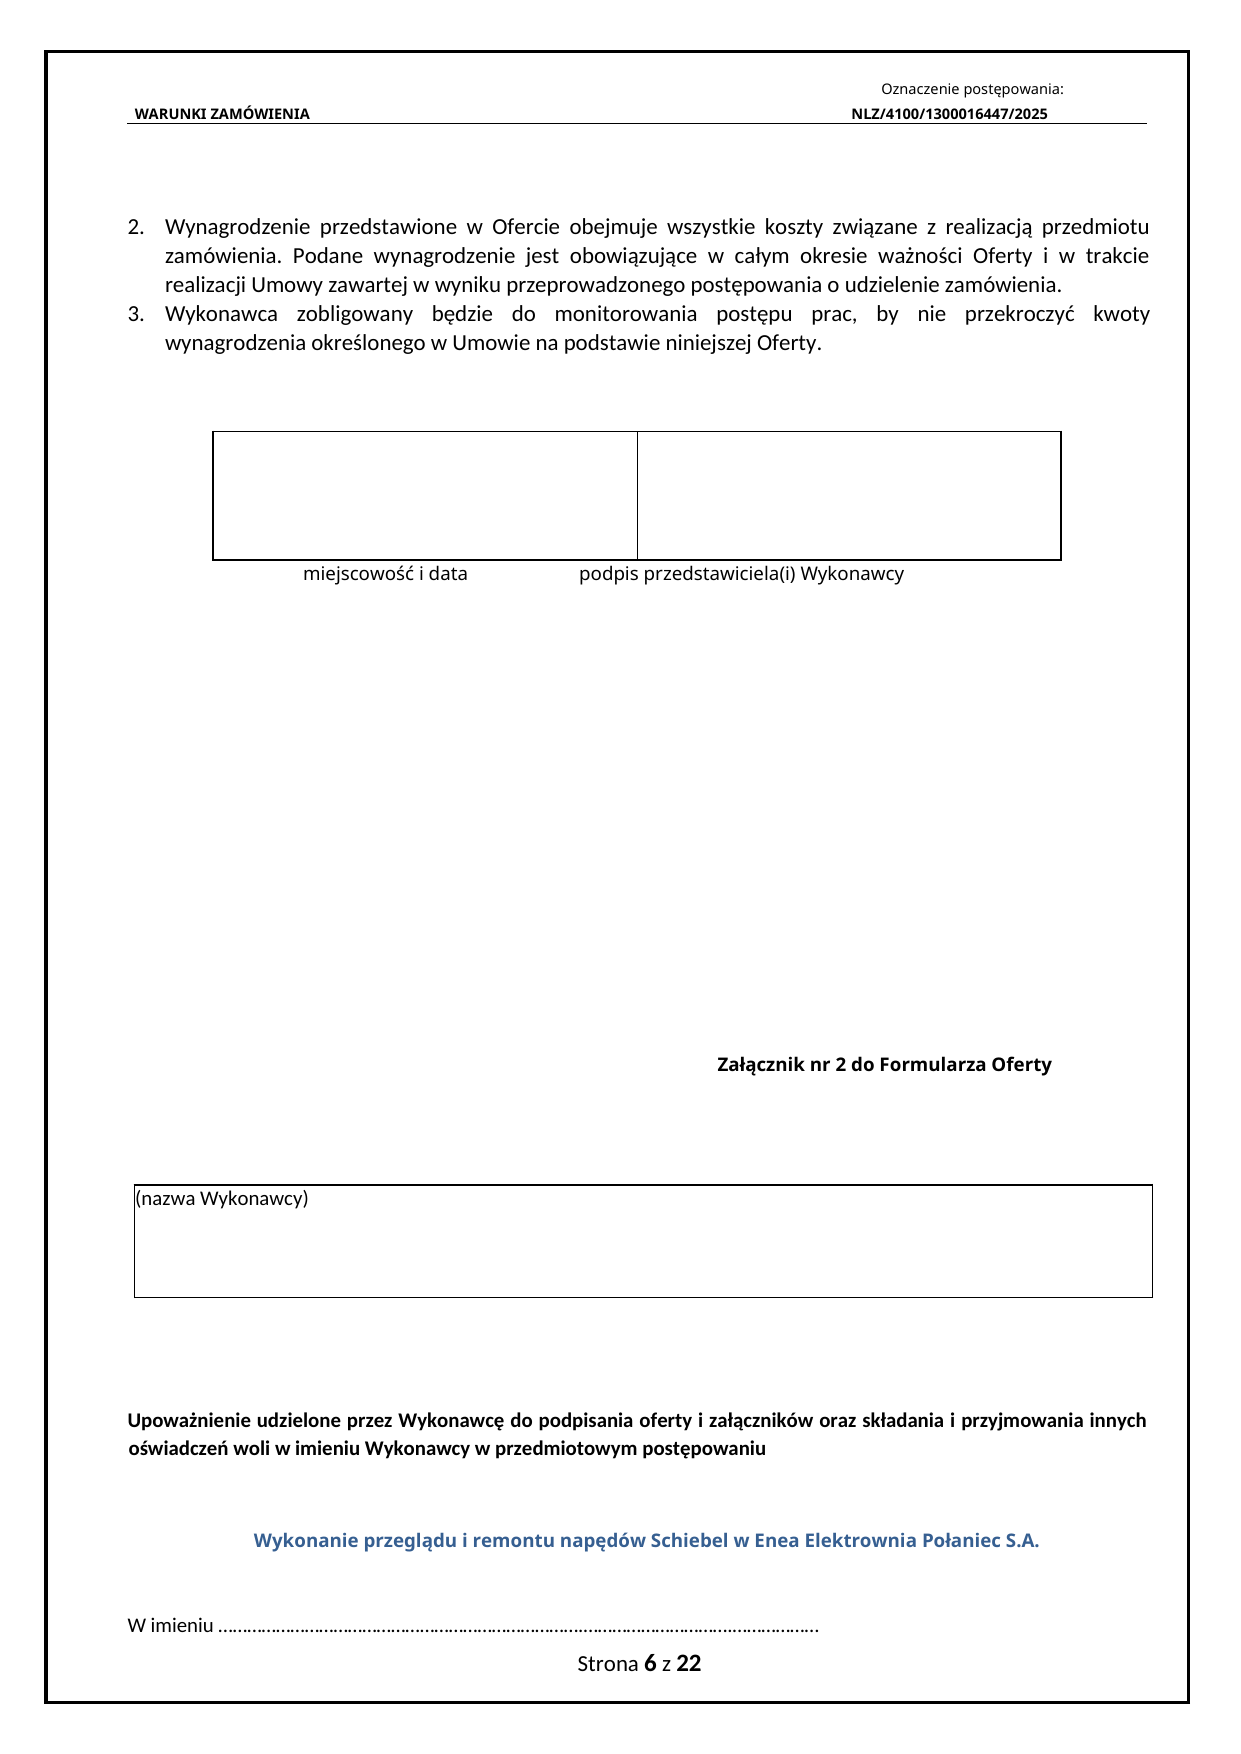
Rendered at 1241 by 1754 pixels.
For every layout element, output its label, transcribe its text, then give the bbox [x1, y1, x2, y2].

text Załącznik nr 2 do Formularza Oferty [127, 1051, 1152, 1077]
text Wykonanie przeglądu i remontu napędów Schiebel w Enea Elektrownia Połaniec S.A. [142, 1527, 1152, 1553]
text Upoważnienie udzielone przez Wykonawcę do podpisania oferty i załączników oraz składania i przyjmowania innych oświadczeń woli w imieniu Wykonawcy w przedmiotowym postępowaniu [127, 1407, 1149, 1461]
list Wykonawca zobligowany będzie do monitorowania postępu prac, by nie przekroczyć kwoty wynagrodzenia określonego w Umowie na podstawie niniejszej Oferty. [127, 298, 1152, 357]
text (nazwa Wykonawcy) [135, 1186, 1152, 1211]
text W imieniu ………………………………………………………………….………………………….……………… [127, 1612, 1150, 1637]
table_header [214, 432, 637, 559]
list Wynagrodzenie przedstawione w Ofercie obejmuje wszystkie koszty związane z realizacją przedmiotu zamówienia. Podane wynagrodzenie jest obowiązujące w całym okresie ważności Oferty i w trakcie realizacji Umowy zawartej w wyniku przeprowadzonego postępowania o udzielenie zamówienia. [127, 211, 1152, 298]
text miejscowość i data podpis przedstawiciela(i) Wykonawcy [127, 561, 1152, 586]
table_header [638, 432, 1060, 559]
